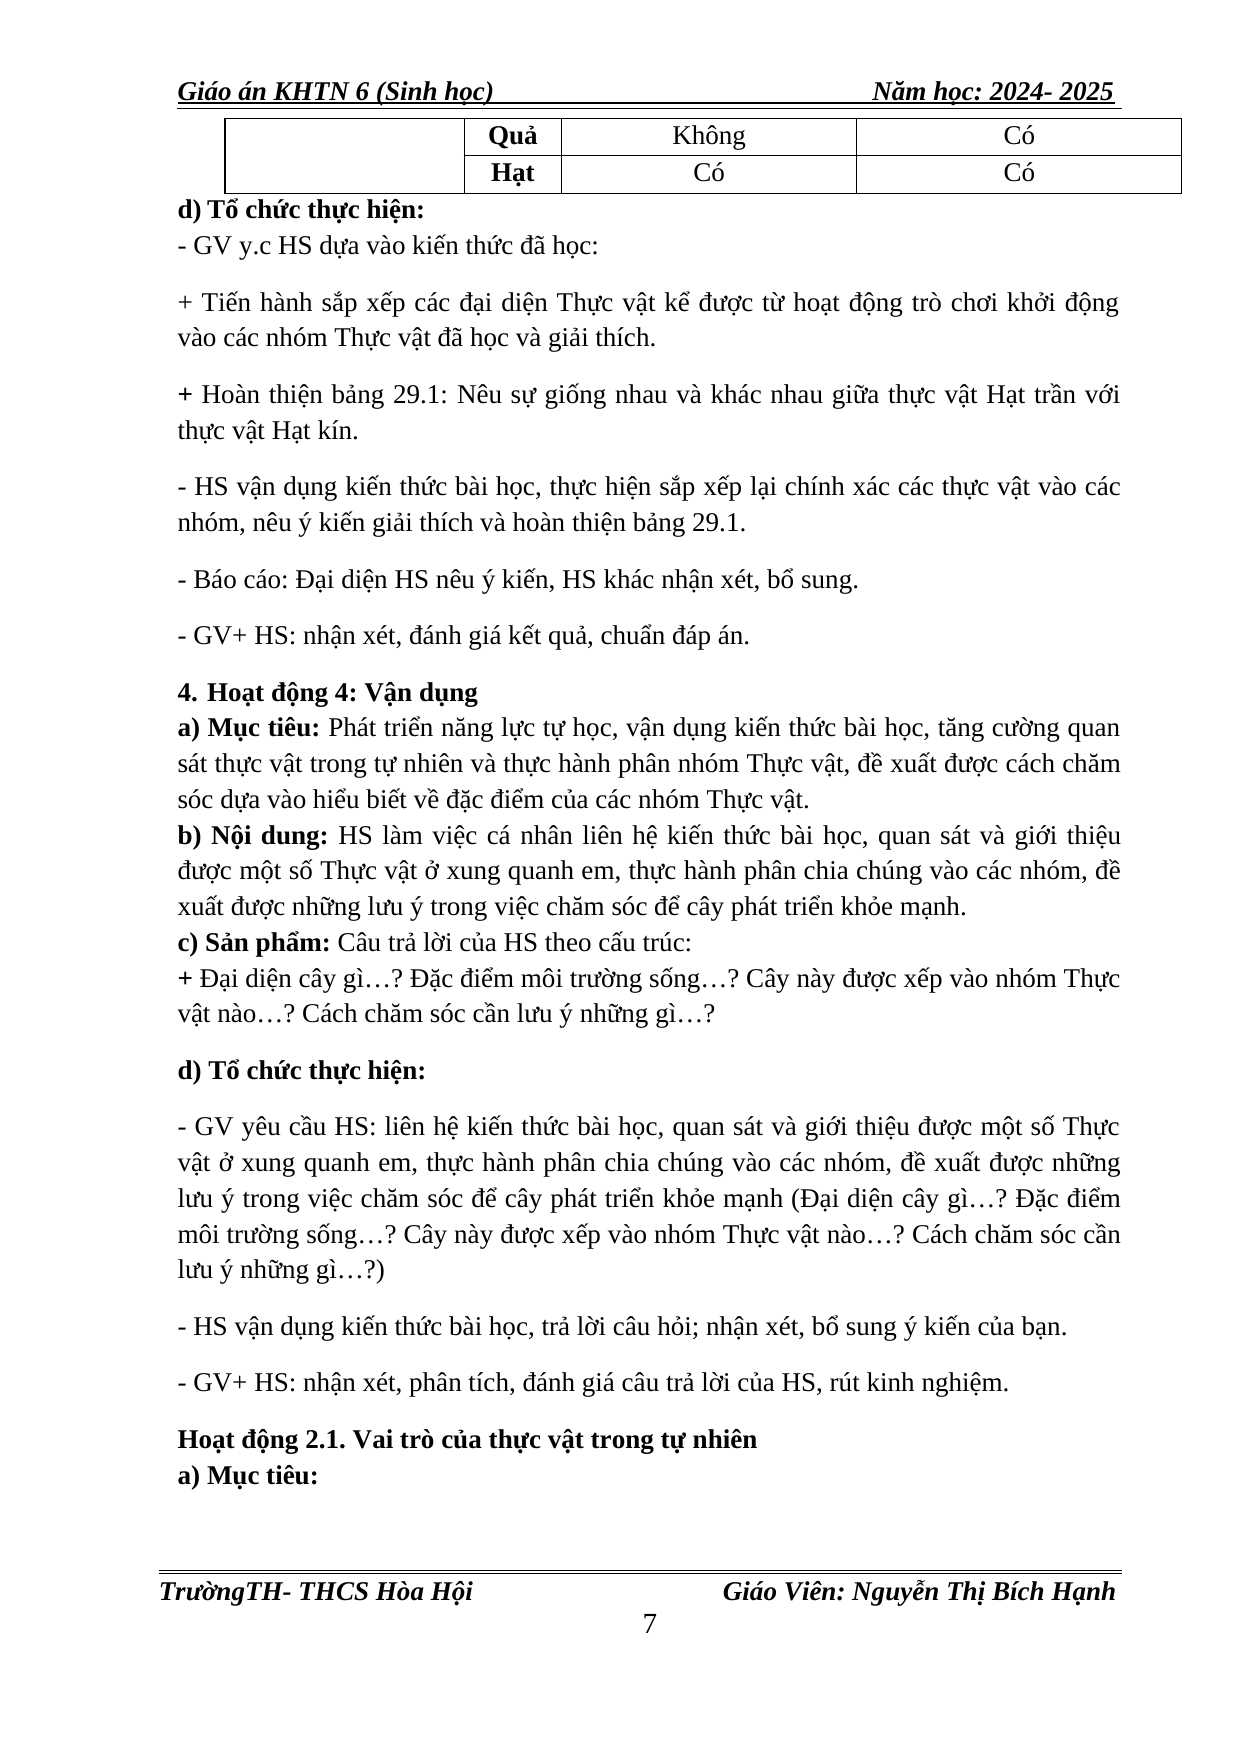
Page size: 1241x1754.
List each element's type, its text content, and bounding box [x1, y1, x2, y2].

table_cell Có [857, 119, 1181, 155]
list Tổ chức thực hiện: [177, 193, 1122, 225]
text - HS vận dụng kiến thức bài học, thực hiện sắp xếp lại chính xác các thực vật vào các nhóm, nêu ý kiến giải thích và hoàn thiện bảng 29.1. [177, 470, 1122, 537]
text + Đại diện cây gì…? Đặc điểm môi trường sống…? Cây này được xếp vào nhóm Thực vật nào…? Cách chăm sóc cần lưu ý những gì…? [177, 962, 1122, 1028]
table_cell Có [857, 156, 1181, 192]
text + Tiến hành sắp xếp các đại diện Thực vật kể được từ hoạt động trò chơi khởi động vào các nhóm Thực vật đã học và giải thích. [177, 286, 1122, 353]
text c) Sản phẩm: Câu trả lời của HS theo cấu trúc: [177, 926, 1122, 957]
text b) Nội dung: HS làm việc cá nhân liên hệ kiến thức bài học, quan sát và giới thiệu được một số Thực vật ở xung quanh em, thực hành phân chia chúng vào các nhóm, đề xuất được những lưu ý trong việc chăm sóc để cây phát triển khỏe mạnh. [177, 819, 1122, 921]
list Mục tiêu: [177, 1459, 1122, 1490]
text + Hoàn thiện bảng 29.1: Nêu sự giống nhau và khác nhau giữa thực vật Hạt trần với thực vật Hạt kín. [177, 378, 1122, 445]
text a) Mục tiêu: Phát triển năng lực tự học, vận dụng kiến thức bài học, tăng cường quan sát thực vật trong tự nhiên và thực hành phân nhóm Thực vật, đề xuất được cách chăm sóc dựa vào hiểu biết về đặc điểm của các nhóm Thực vật. [177, 712, 1122, 814]
text - GV+ HS: nhận xét, đánh giá kết quả, chuẩn đáp án. [177, 619, 1122, 650]
list Hoạt động 4: Vận dụng [177, 676, 1122, 707]
text - GV yêu cầu HS: liên hệ kiến thức bài học, quan sát và giới thiệu được một số Thực vật ở xung quanh em, thực hành phân chia chúng vào các nhóm, đề xuất được những lưu ý trong việc chăm sóc để cây phát triển khỏe mạnh (Đại diện cây gì…? Đặc điểm môi trường sống…? Cây này được xếp vào nhóm Thực vật nào…? Cách chăm sóc cần lưu ý những gì…?) [177, 1111, 1122, 1284]
table_cell Hạt [465, 156, 561, 192]
text - GV y.c HS dựa vào kiến thức đã học: [177, 229, 1122, 260]
text - GV+ HS: nhận xét, phân tích, đánh giá câu trả lời của HS, rút kinh nghiệm. [177, 1367, 1122, 1398]
table_cell Không [562, 119, 856, 155]
table_cell Có [562, 156, 856, 192]
text d) Tổ chức thực hiện: [177, 1054, 1122, 1085]
table_cell Quả [465, 119, 561, 155]
text - Báo cáo: Đại diện HS nêu ý kiến, HS khác nhận xét, bổ sung. [177, 563, 1122, 594]
text - HS vận dụng kiến thức bài học, trả lời câu hỏi; nhận xét, bổ sung ý kiến của bạn. [177, 1310, 1122, 1341]
text Hoạt động 2.1. Vai trò của thực vật trong tự nhiên [177, 1423, 1122, 1454]
